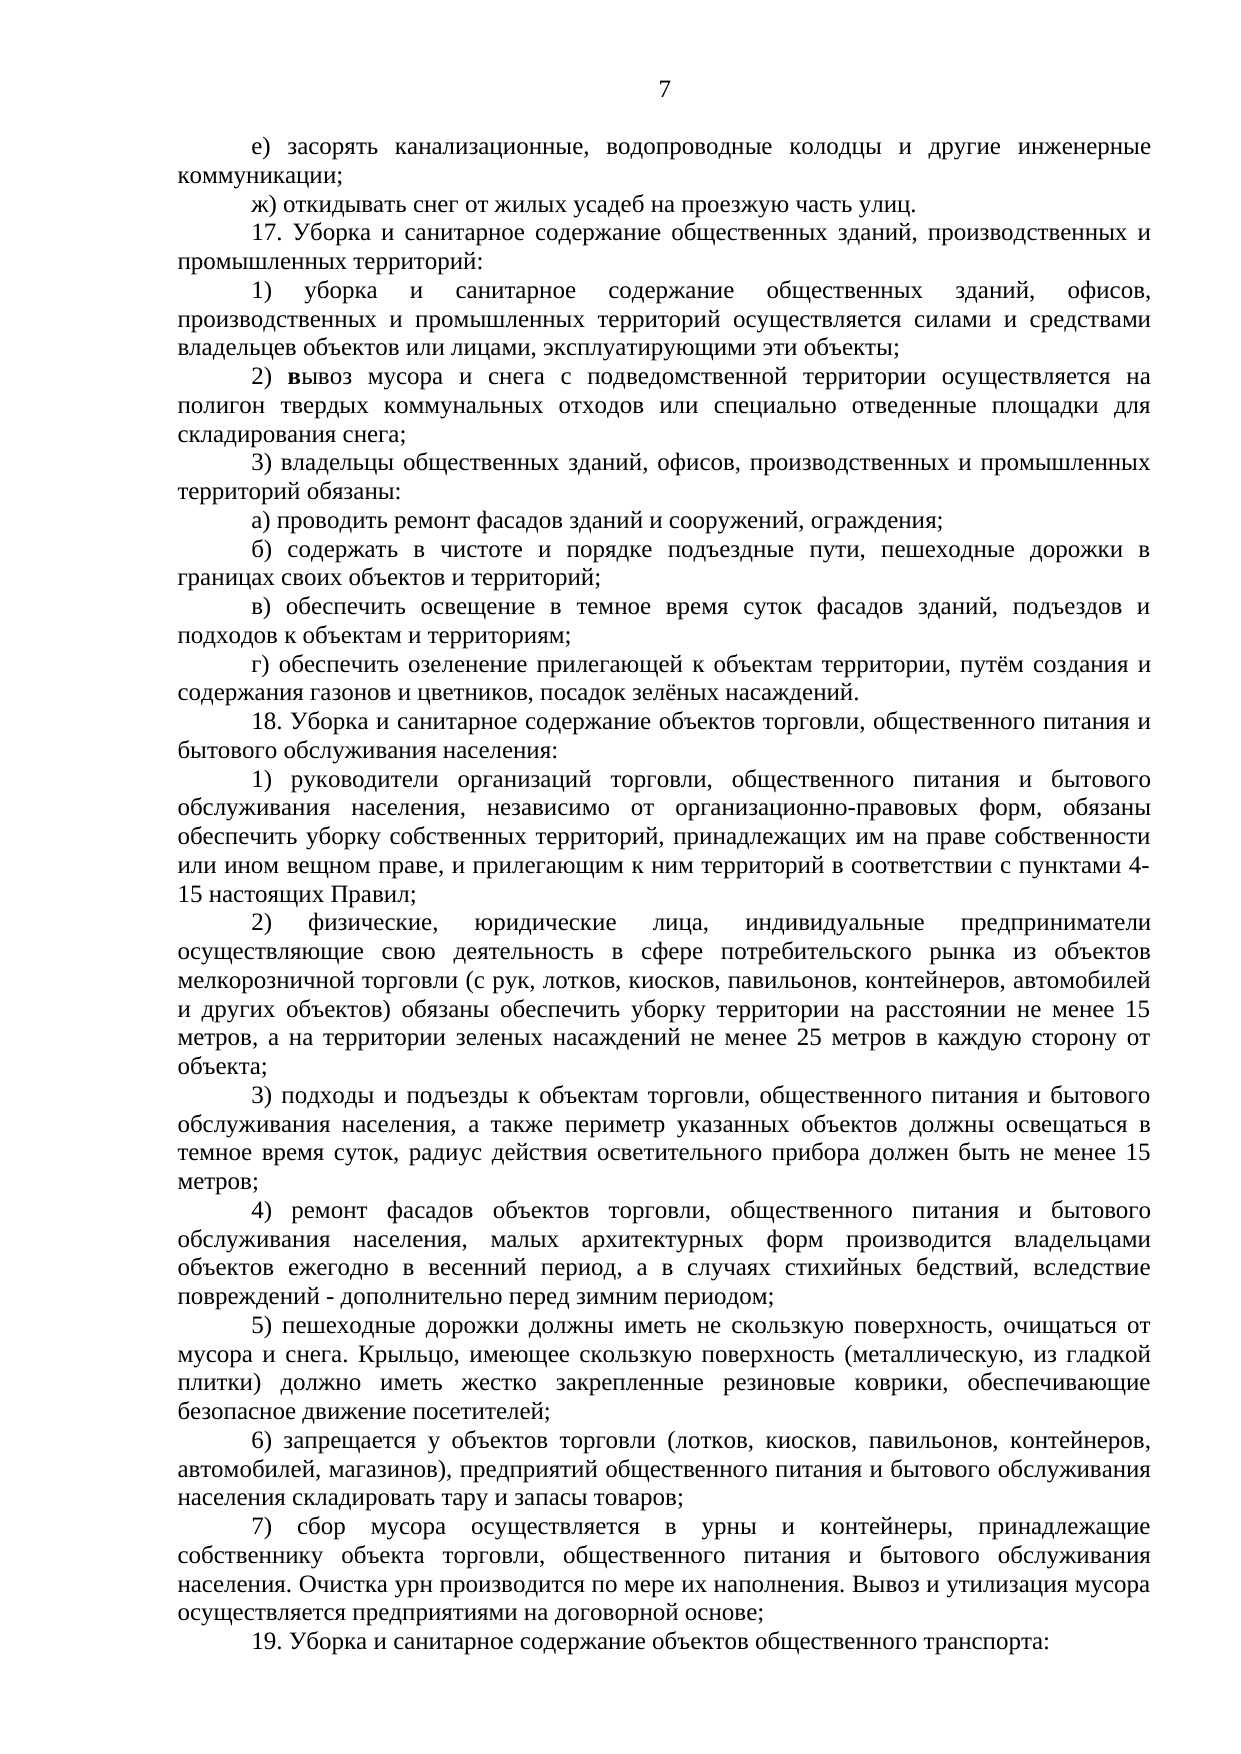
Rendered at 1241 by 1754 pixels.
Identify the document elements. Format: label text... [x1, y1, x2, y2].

text 4) ремонт фасадов объектов торговли, общественного питания и бытового обслуживания населения, малых архитектурных форм производится владельцами объектов ежегодно в весенний период, а в случаях стихийных бедствий, вследствие повреждений - дополнительно перед зимним периодом; [177, 1195, 1152, 1310]
text 2) вывоз мусора и снега с подведомственной территории осуществляется на полигон твердых коммунальных отходов или специально отведенные площадки для складирования снега; [177, 361, 1152, 447]
text 1) уборка и санитарное содержание общественных зданий, офисов, производственных и промышленных территорий осуществляется силами и средствами владельцев объектов или лицами, эксплуатирующими эти объекты; [177, 275, 1152, 361]
text 1) руководители организаций торговли, общественного питания и бытового обслуживания населения, независимо от организационно-правовых форм, обязаны обеспечить уборку собственных территорий, принадлежащих им на праве собственности или ином вещном праве, и прилегающим к ним территорий в соответствии с пунктами 4-15 настоящих Правил; [177, 764, 1152, 907]
text 3) владельцы общественных зданий, офисов, производственных и промышленных территорий обязаны: [177, 447, 1152, 505]
text 3) подходы и подъезды к объектам торговли, общественного питания и бытового обслуживания населения, а также периметр указанных объектов должны освещаться в темное время суток, радиус действия осветительного прибора должен быть не менее 15 метров; [177, 1080, 1152, 1195]
text е) засорять канализационные, водопроводные колодцы и другие инженерные коммуникации; [177, 131, 1152, 189]
text г) обеспечить озеленение прилегающей к объектам территории, путём создания и содержания газонов и цветников, посадок зелёных насаждений. [177, 649, 1152, 706]
text в) обеспечить освещение в темное время суток фасадов зданий, подъездов и подходов к объектам и территориям; [177, 591, 1152, 649]
text а) проводить ремонт фасадов зданий и сооружений, ограждения; [177, 505, 1152, 534]
text 19. Уборка и санитарное содержание объектов общественного транспорта: [177, 1626, 1152, 1655]
text 6) запрещается у объектов торговли (лотков, киосков, павильонов, контейнеров, автомобилей, магазинов), предприятий общественного питания и бытового обслуживания населения складировать тару и запасы товаров; [177, 1425, 1152, 1511]
text 5) пешеходные дорожки должны иметь не скользкую поверхность, очищаться от мусора и снега. Крыльцо, имеющее скользкую поверхность (металлическую, из гладкой плитки) должно иметь жестко закрепленные резиновые коврики, обеспечивающие безопасное движение посетителей; [177, 1310, 1152, 1425]
text ж) откидывать снег от жилых усадеб на проезжую часть улиц. [177, 189, 1152, 217]
text б) содержать в чистоте и порядке подъездные пути, пешеходные дорожки в границах своих объектов и территорий; [177, 534, 1152, 591]
text 17. Уборка и санитарное содержание общественных зданий, производственных и промышленных территорий: [177, 217, 1152, 275]
text 18. Уборка и санитарное содержание объектов торговли, общественного питания и бытового обслуживания населения: [177, 706, 1152, 764]
text 2) физические, юридические лица, индивидуальные предприниматели осуществляющие свою деятельность в сфере потребительского рынка из объектов мелкорозничной торговли (с рук, лотков, киосков, павильонов, контейнеров, автомобилей и других объектов) обязаны обеспечить уборку территории на расстоянии не менее , а на территории зеленых насаждений не менее в каждую сторону от объекта; [177, 907, 1152, 1080]
text 7) сбор мусора осуществляется в урны и контейнеры, принадлежащие собственнику объекта торговли, общественного питания и бытового обслуживания населения. Очистка урн производится по мере их наполнения. Вывоз и утилизация мусора осуществляется предприятиями на договорной основе; [177, 1511, 1152, 1626]
